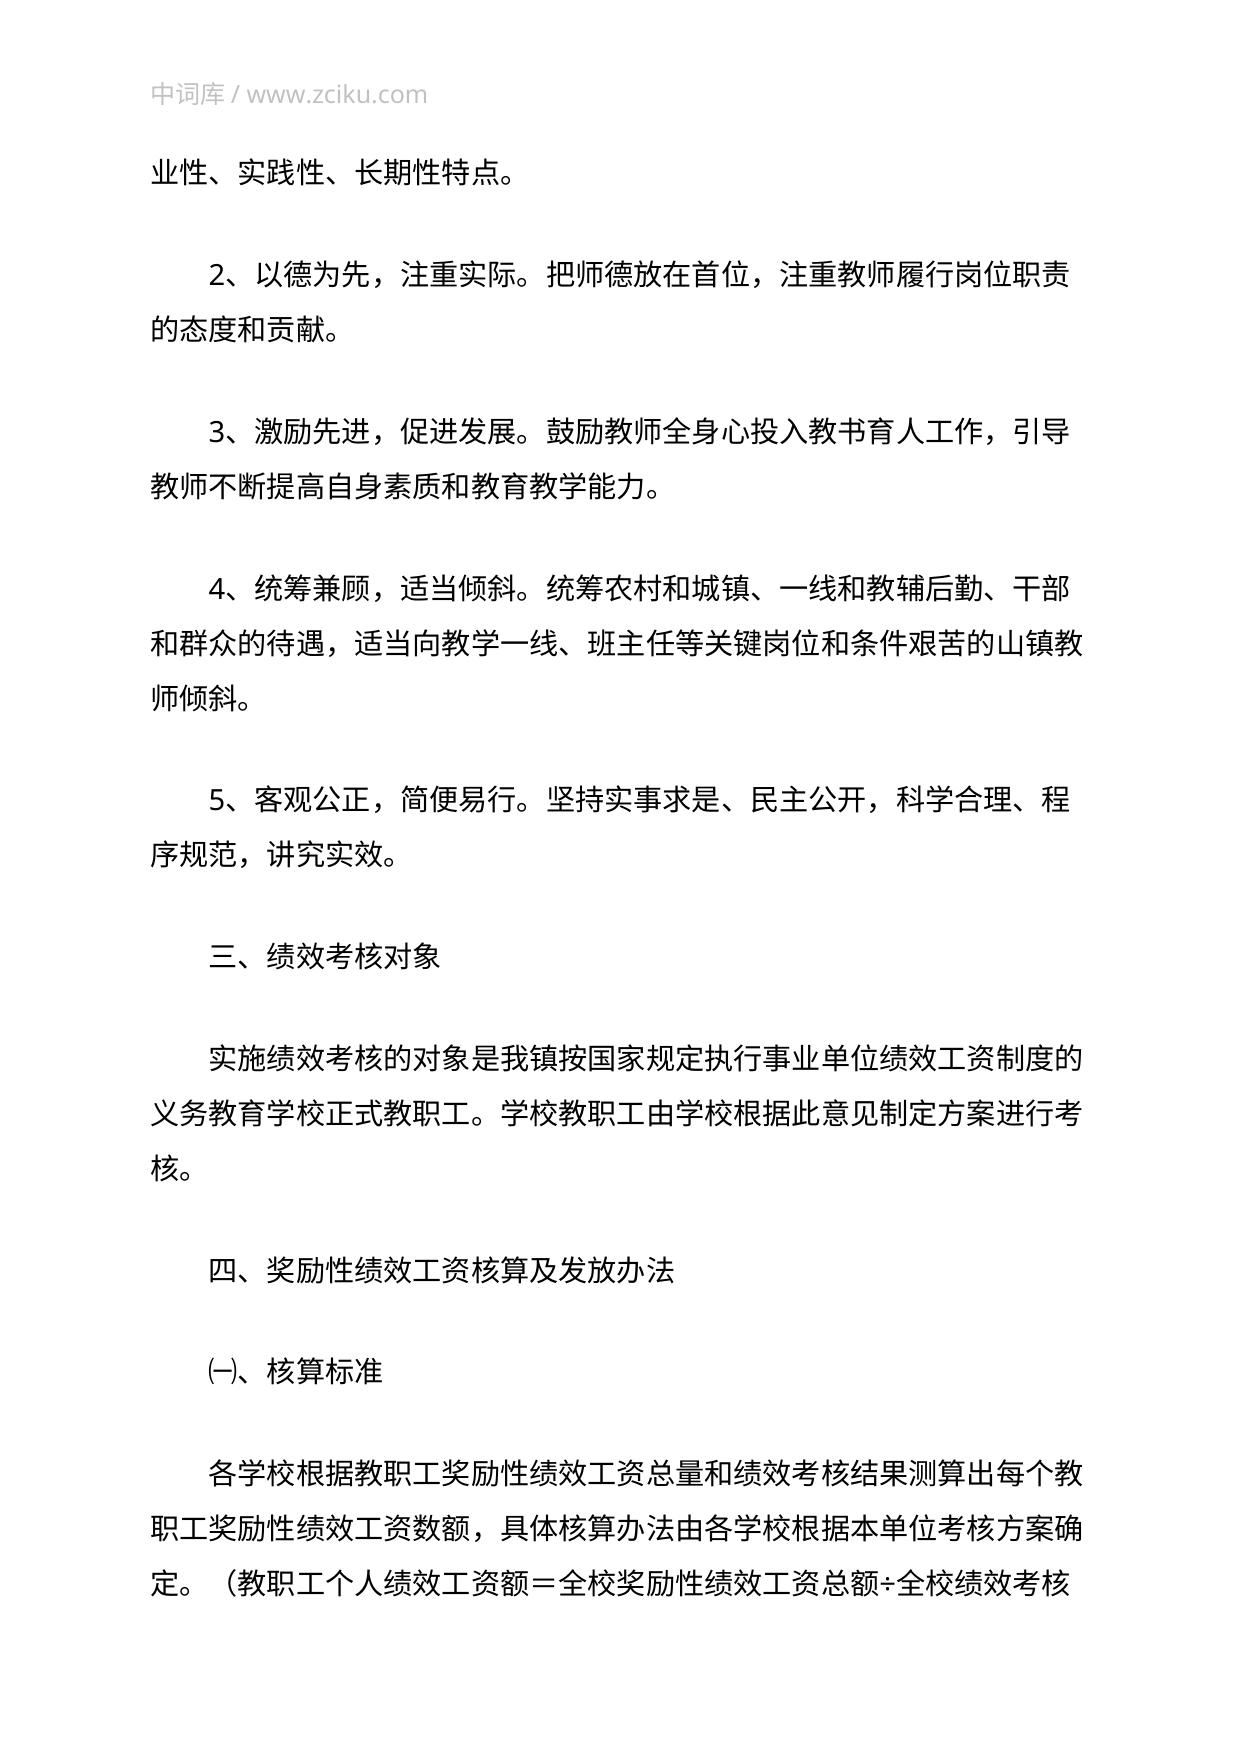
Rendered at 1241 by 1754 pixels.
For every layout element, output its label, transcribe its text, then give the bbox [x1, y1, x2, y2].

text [150, 150, 1090, 192]
text 3、激励先进，促进发展。鼓励教师全身心投入教书育人工作，引导教师不断提高自身素质和教育教学能力。 [150, 408, 1090, 506]
text 三、绩效考核对象 [150, 934, 1090, 976]
text 实施绩效考核的对象是我镇按国家规定执行事业单位绩效工资制度的义务教育学校正式教职工。学校教职工由学校根据此意见制定方案进行考核。 [150, 1036, 1090, 1188]
text 5、客观公正，简便易行。坚持实事求是、民主公开，科学合理、程序规范，讲究实效。 [150, 777, 1090, 874]
text ㈠、核算标准 [150, 1349, 1090, 1391]
text 2、以德为先，注重实际。把师德放在首位，注重教师履行岗位职责的态度和贡献。 [150, 252, 1090, 349]
text 四、奖励性绩效工资核算及发放办法 [150, 1247, 1090, 1289]
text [150, 1451, 1090, 1603]
text 4、统筹兼顾，适当倾斜。统筹农村和城镇、一线和教辅后勤、干部和群众的待遇，适当向教学一线、班主任等关键岗位和条件艰苦的山镇教师倾斜。 [150, 565, 1090, 717]
